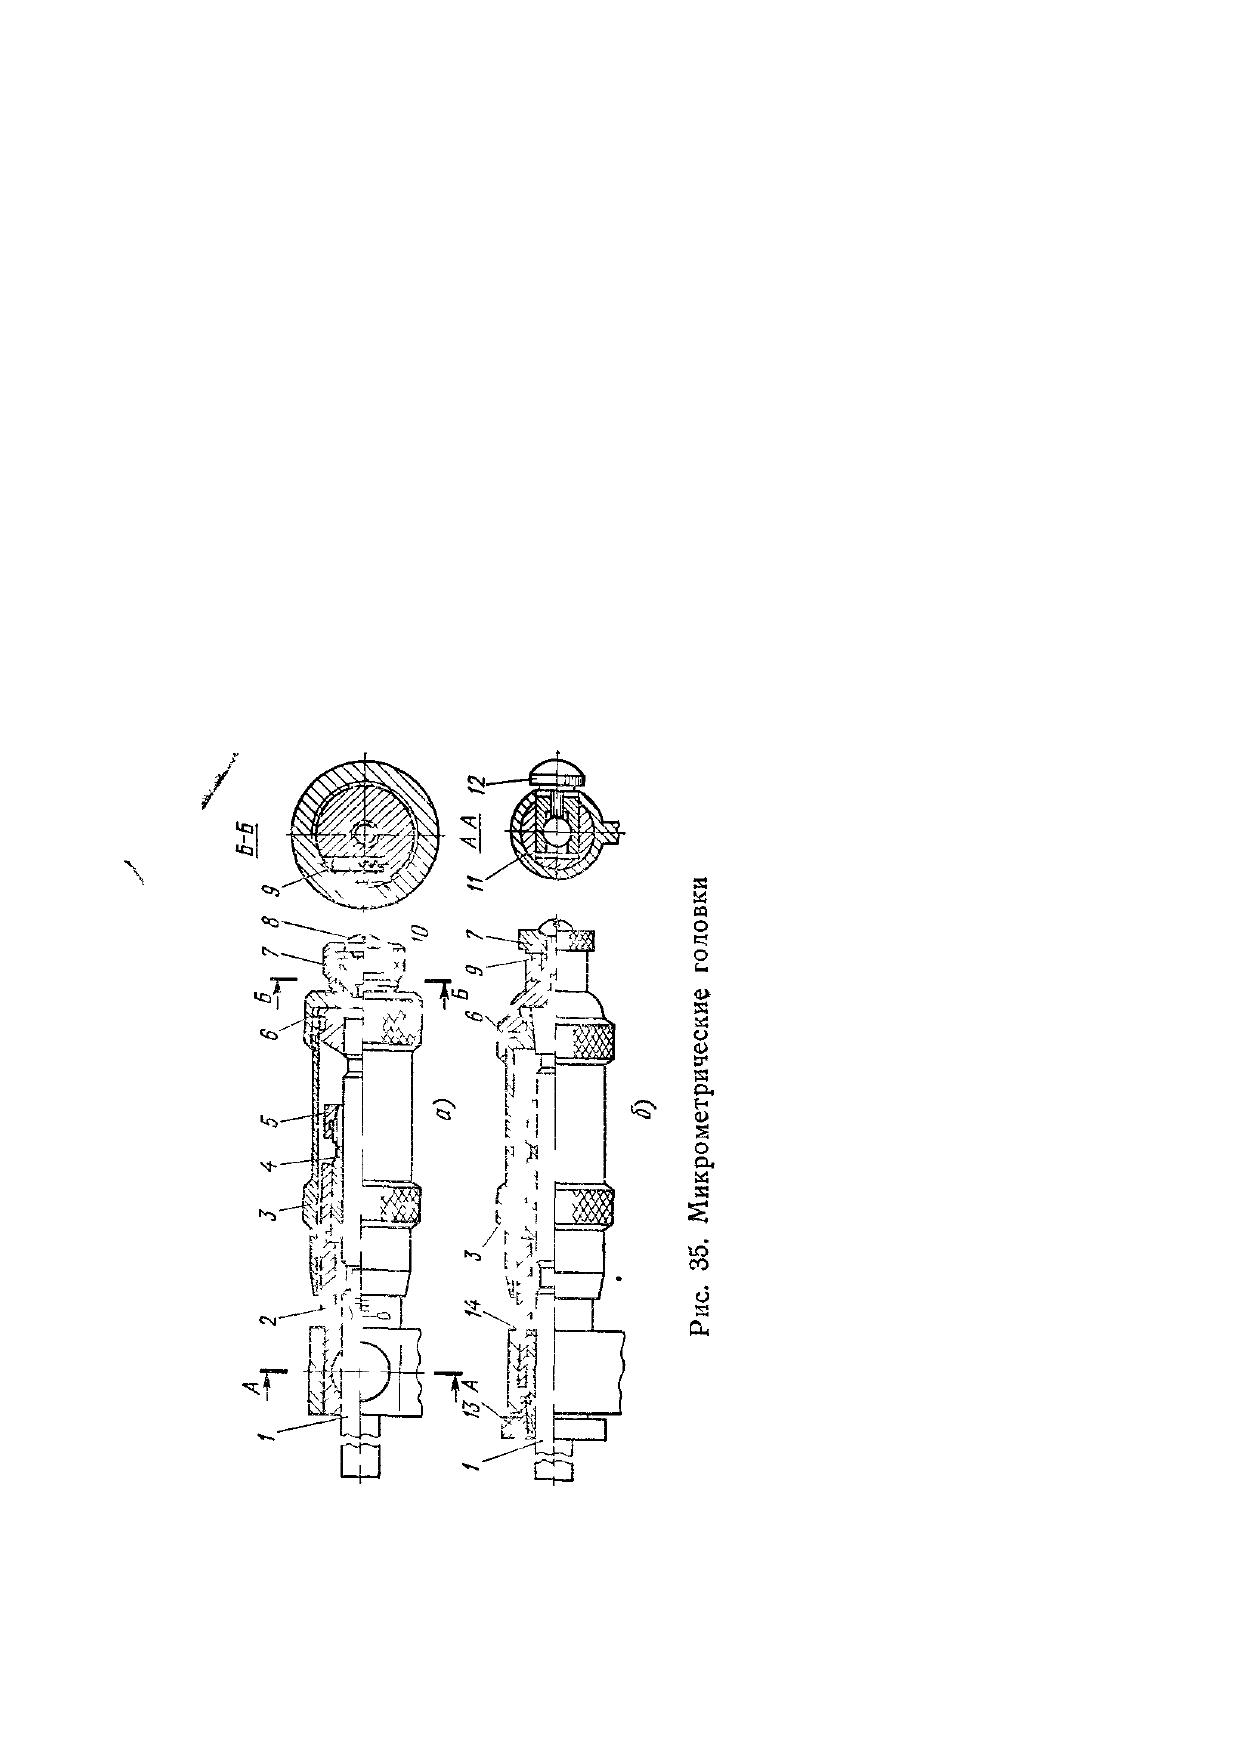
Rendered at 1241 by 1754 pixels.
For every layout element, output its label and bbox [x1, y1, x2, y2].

picture [124, 749, 715, 1486]
